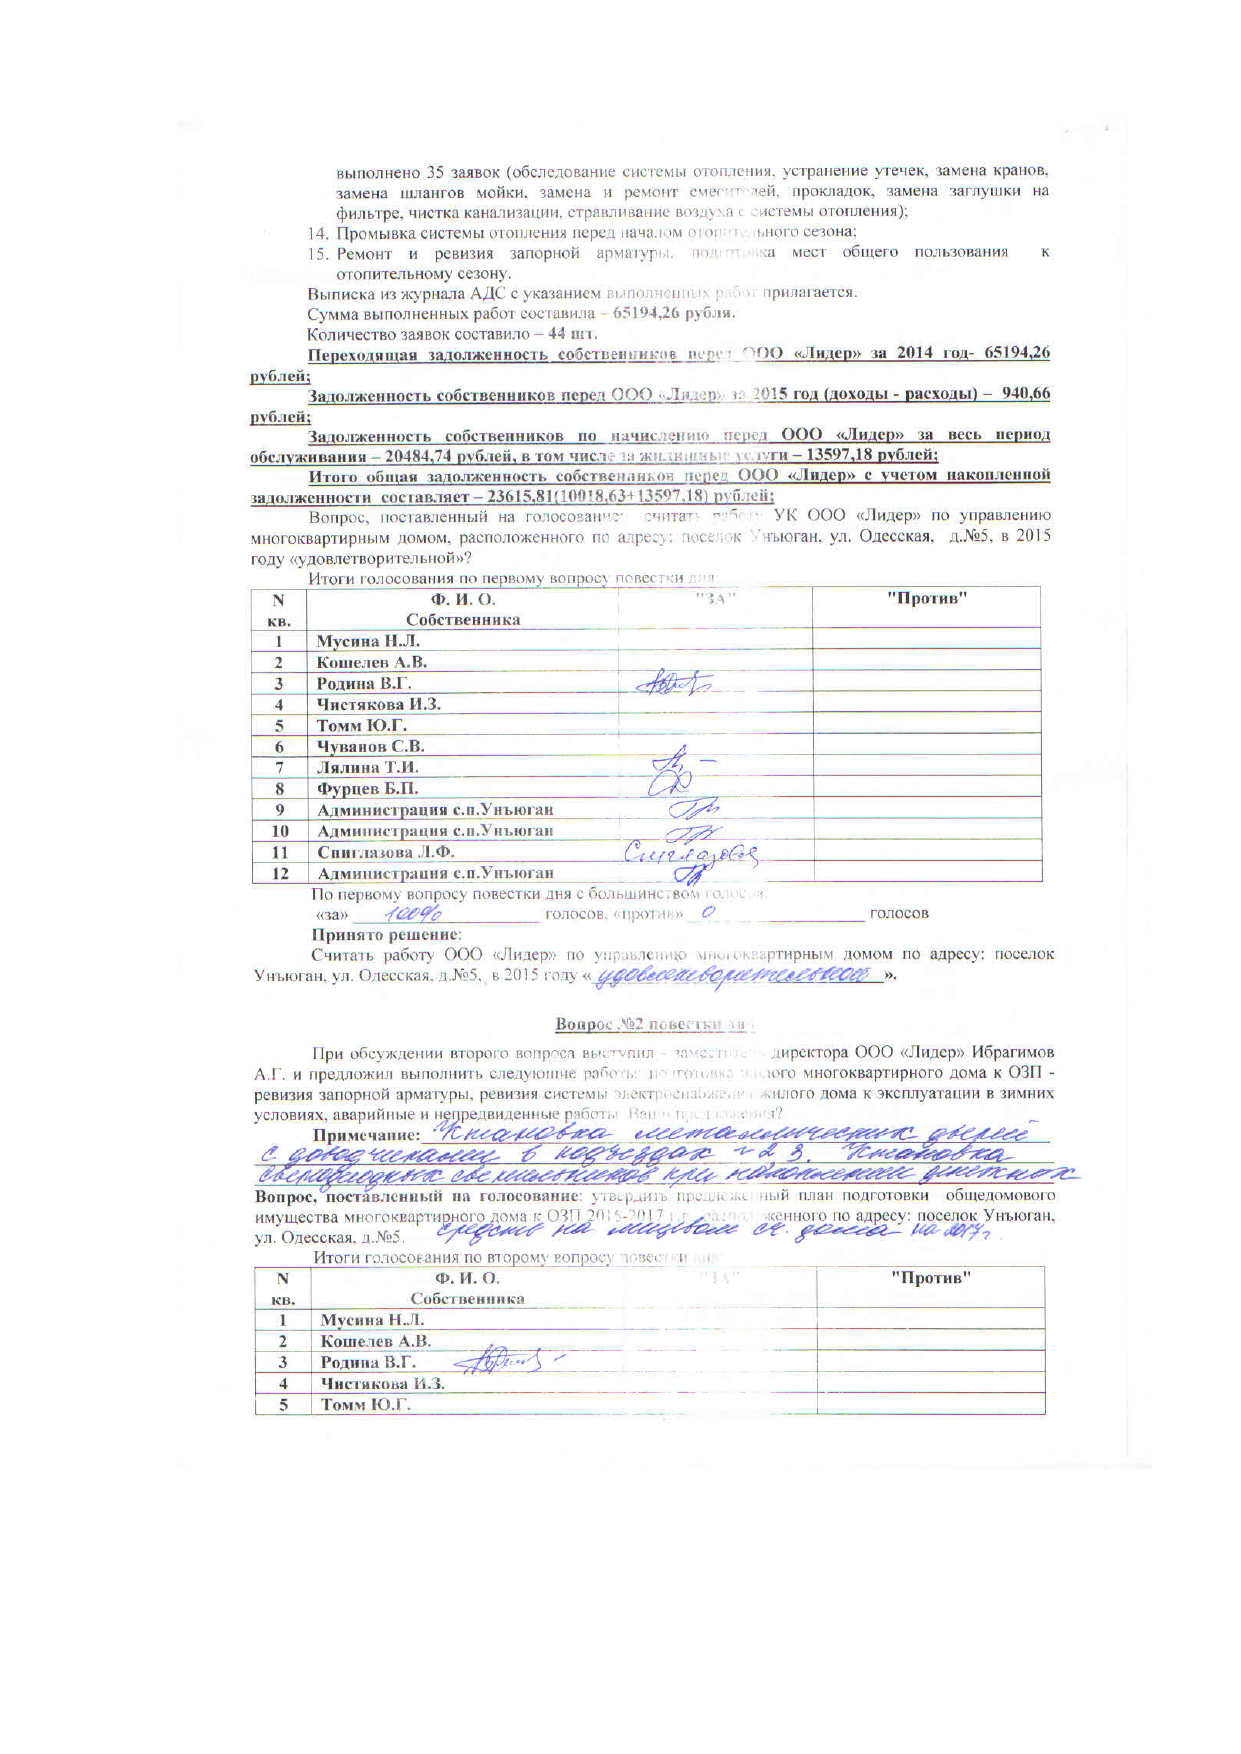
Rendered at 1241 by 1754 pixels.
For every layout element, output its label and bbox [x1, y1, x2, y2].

picture [177, 118, 1152, 1469]
